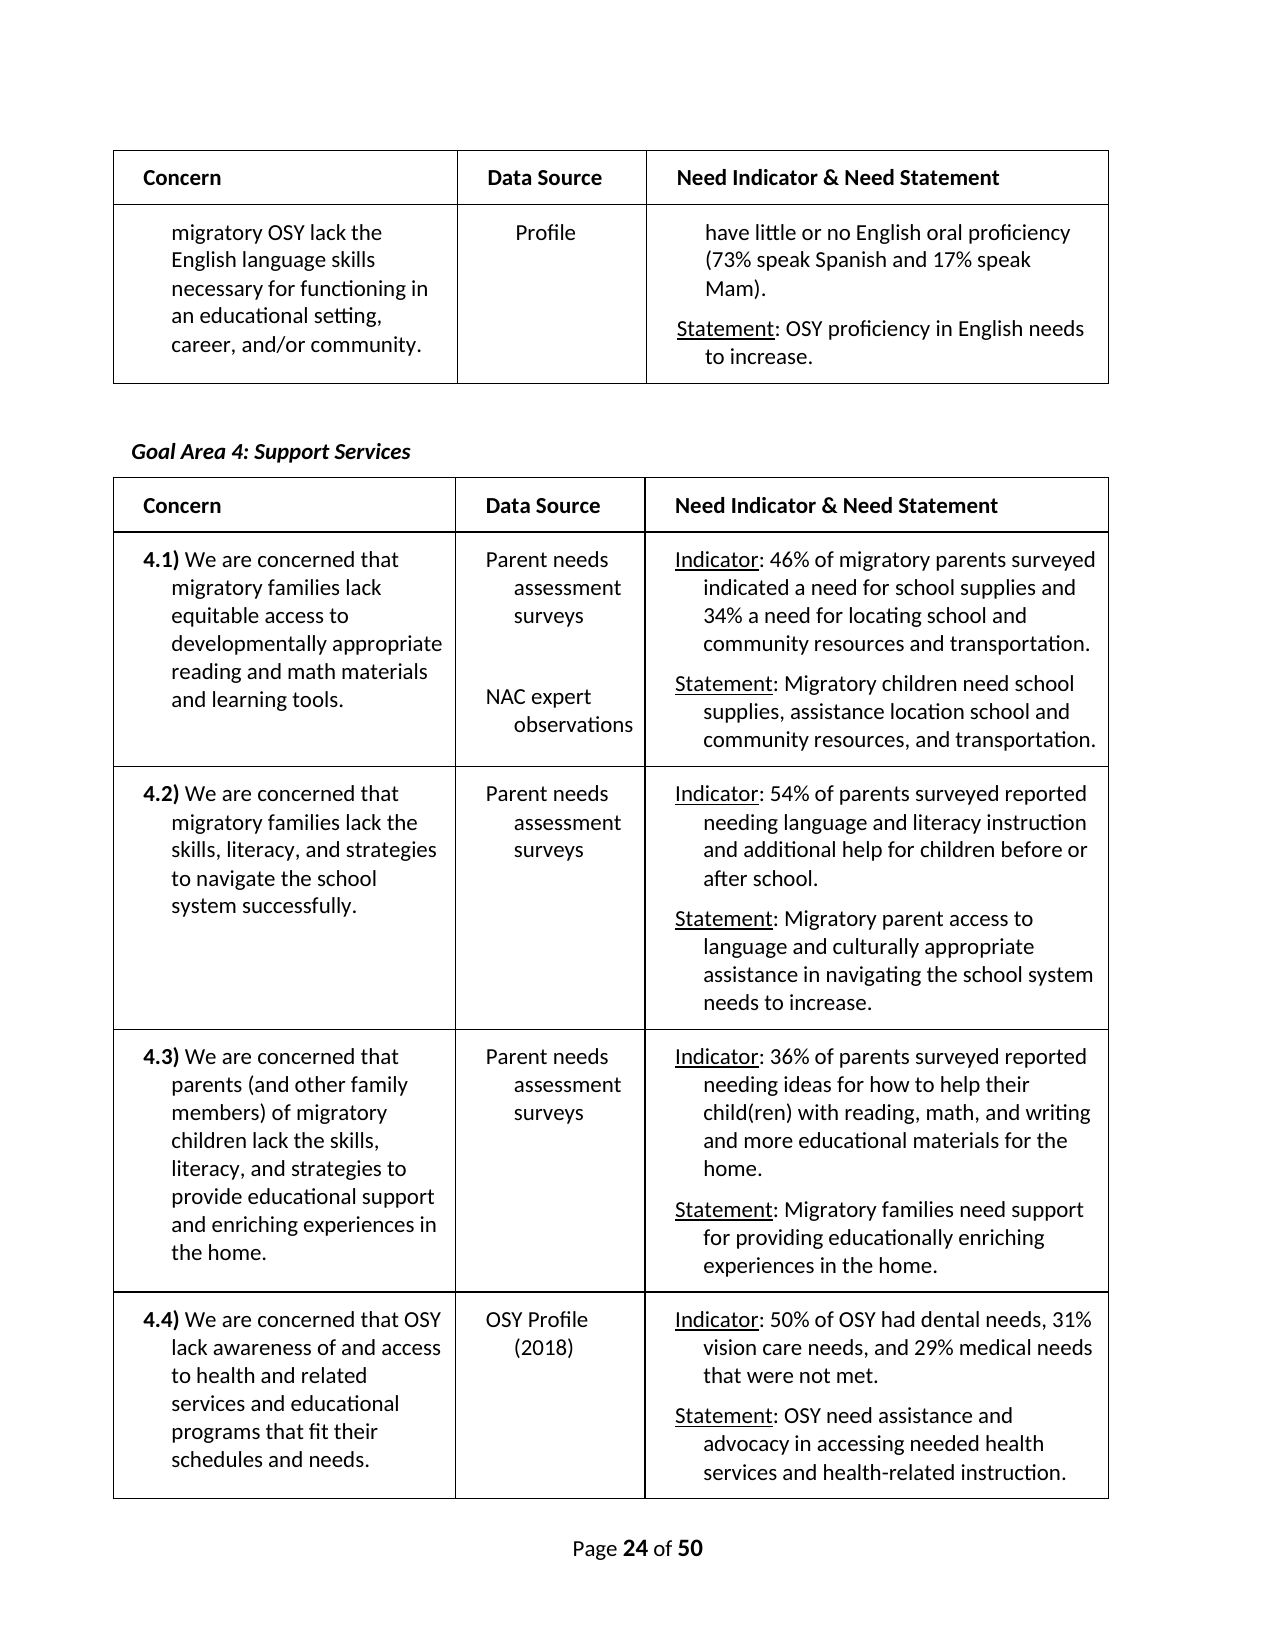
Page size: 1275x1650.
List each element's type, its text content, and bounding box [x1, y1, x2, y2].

table_cell 4.3) We are concerned that parents (and other family members) of migratory children lack the skills, literacy, and strategies to provide educational support and enriching experiences in the home. [114, 1030, 455, 1291]
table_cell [647, 205, 1108, 383]
table_header Concern [114, 151, 457, 204]
table_header Need Indicator & Need Statement [646, 478, 1108, 531]
table_cell 4.2) We are concerned that migratory families lack the skills, literacy, and strategies to navigate the school system successfully. [114, 767, 455, 1029]
table_cell OSY Profile (2018) [456, 1293, 644, 1498]
table_cell OSY Student Profile [458, 205, 646, 383]
table_cell Indicator: 54% of parents surveyed reported needing language and literacy instruction and additional help for children before or after school. Statement: Migratory parent access to language and culturally appropriate assistance in navigating the school system needs to increase. [646, 767, 1108, 1029]
table_cell Indicator: 46% of migratory parents surveyed indicated a need for school supplies and 34% a need for locating school and community resources and transportation. Statement: Migratory children need school supplies, assistance location school and community resources, and transportation. [646, 533, 1108, 766]
table_cell 4.1) We are concerned that migratory families lack equitable access to developmentally appropriate reading and math materials and learning tools. [114, 533, 455, 766]
table_header Data Source [458, 151, 646, 204]
text Goal Area 4: Support Services [131, 437, 1162, 465]
table_header Concern [114, 478, 455, 531]
table_header Need Indicator & Need Statement [647, 151, 1108, 204]
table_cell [114, 205, 457, 383]
table_cell Indicator: 36% of parents surveyed reported needing ideas for how to help their child(ren) with reading, math, and writing and more educational materials for the home. Statement: Migratory families need support for providing educationally enriching experiences in the home. [646, 1030, 1108, 1291]
table_header Data Source [456, 478, 644, 531]
table_cell Parent needs assessment surveys NAC expert observations [456, 533, 644, 766]
table_cell Parent needs assessment surveys [456, 1030, 644, 1291]
table_cell 4.4) We are concerned that OSY lack awareness of and access to health and related services and educational programs that fit their schedules and needs. [114, 1293, 455, 1498]
table_cell Parent needs assessment surveys [456, 767, 644, 1029]
table_cell Indicator: 50% of OSY had dental needs, 31% vision care needs, and 29% medical needs that were not met. Statement: OSY need assistance and advocacy in accessing needed health services and health-related instruction. [646, 1293, 1108, 1498]
